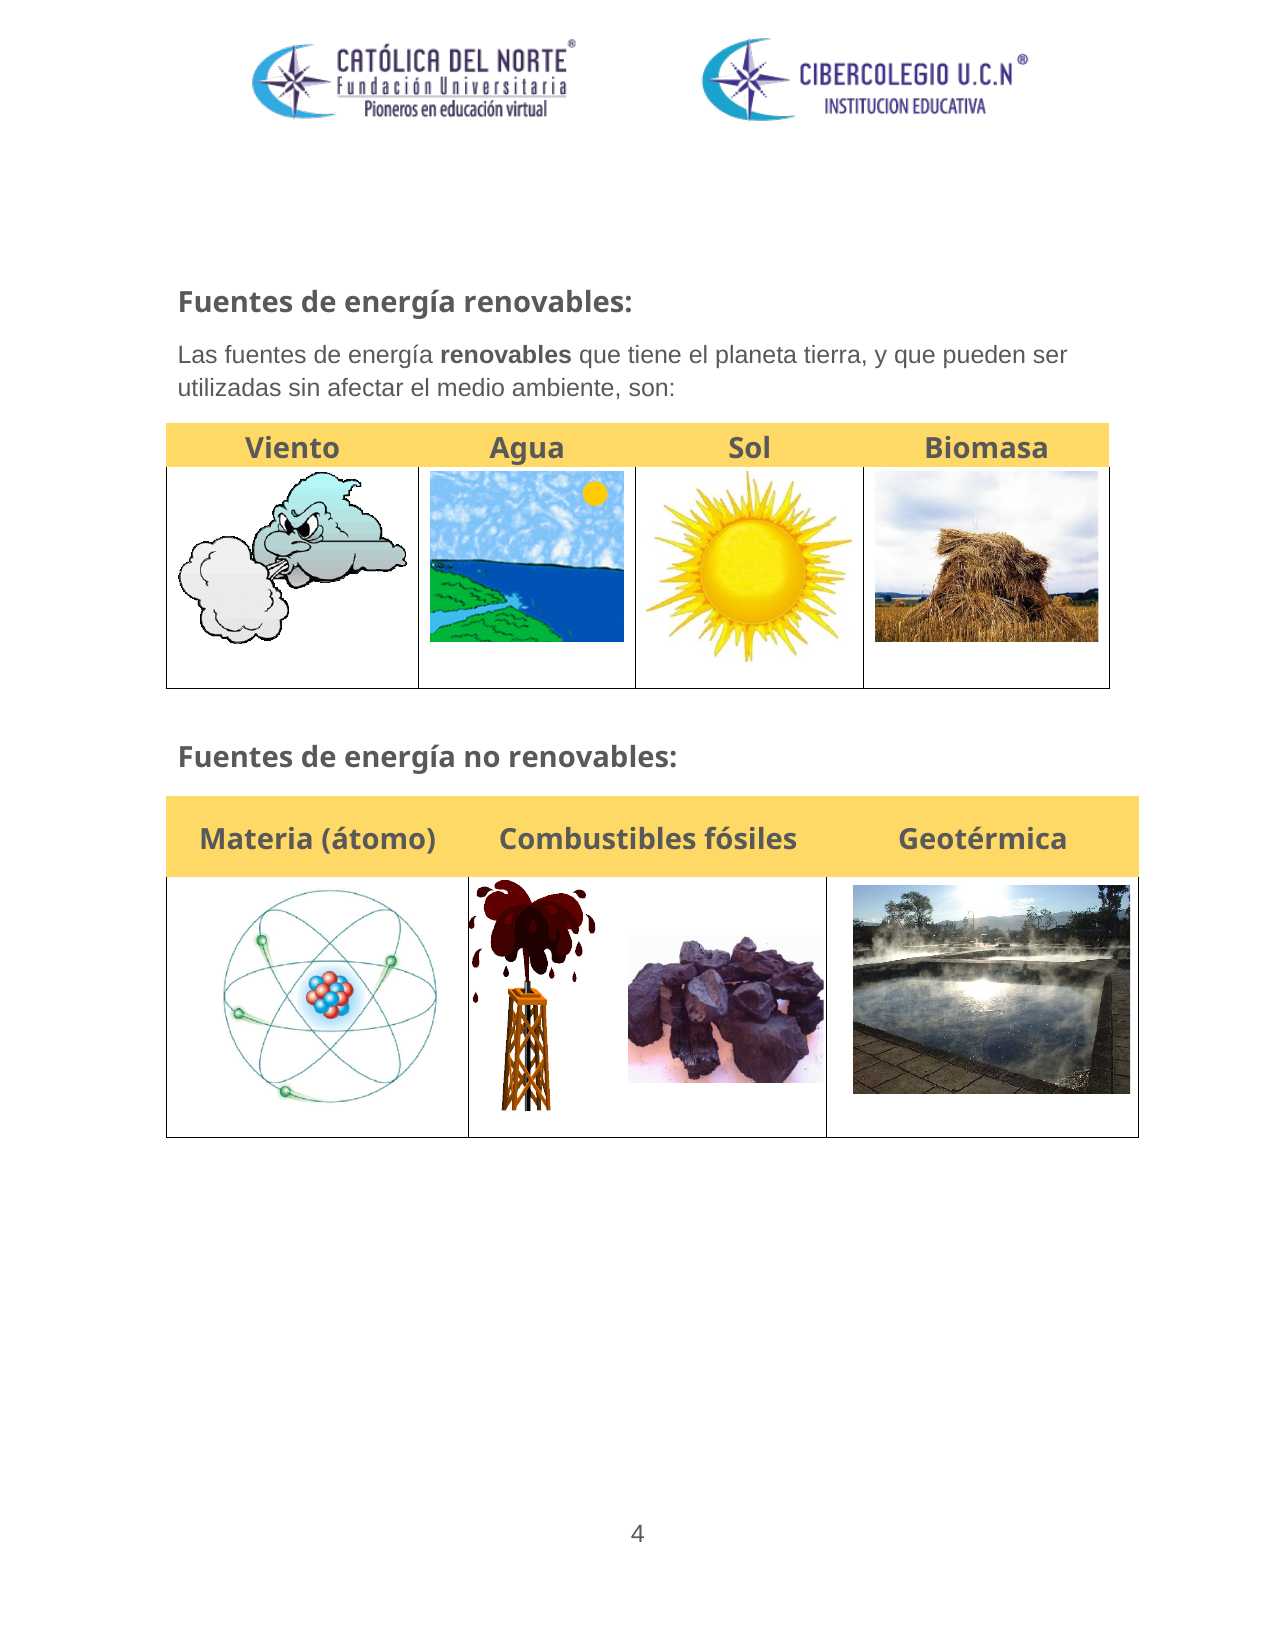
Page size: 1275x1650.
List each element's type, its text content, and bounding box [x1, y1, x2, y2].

picture [672, 25, 1057, 133]
list Las fuentes de energía renovables que tiene el planeta tierra, y que pueden ser utilizadas sin afectar el medio ambiente, son: [177, 340, 1098, 402]
text Fuentes de energía renovables: [177, 281, 1098, 321]
picture [853, 885, 1130, 1094]
picture [221, 888, 439, 1106]
picture [646, 471, 853, 662]
table_header Combustibles fósiles [469, 796, 827, 877]
picture [468, 880, 596, 1111]
table_header Materia (átomo) [166, 796, 469, 877]
picture [430, 471, 624, 642]
table_cell [469, 877, 826, 1137]
table_header Biomasa [864, 423, 1109, 467]
table_cell [167, 877, 468, 1137]
picture [177, 471, 408, 662]
table_cell [636, 467, 863, 688]
table_header Sol [635, 423, 864, 467]
table_cell [167, 467, 418, 688]
picture [212, 22, 615, 135]
table_cell [827, 877, 1138, 1137]
picture [628, 935, 824, 1083]
picture [875, 471, 1099, 642]
table_header Viento [166, 423, 419, 467]
table_cell [864, 467, 1109, 688]
table_header Geotérmica [827, 796, 1139, 877]
table_cell [419, 467, 635, 688]
table_header Agua [419, 423, 635, 467]
text Fuentes de energía no renovables: [177, 736, 1098, 776]
